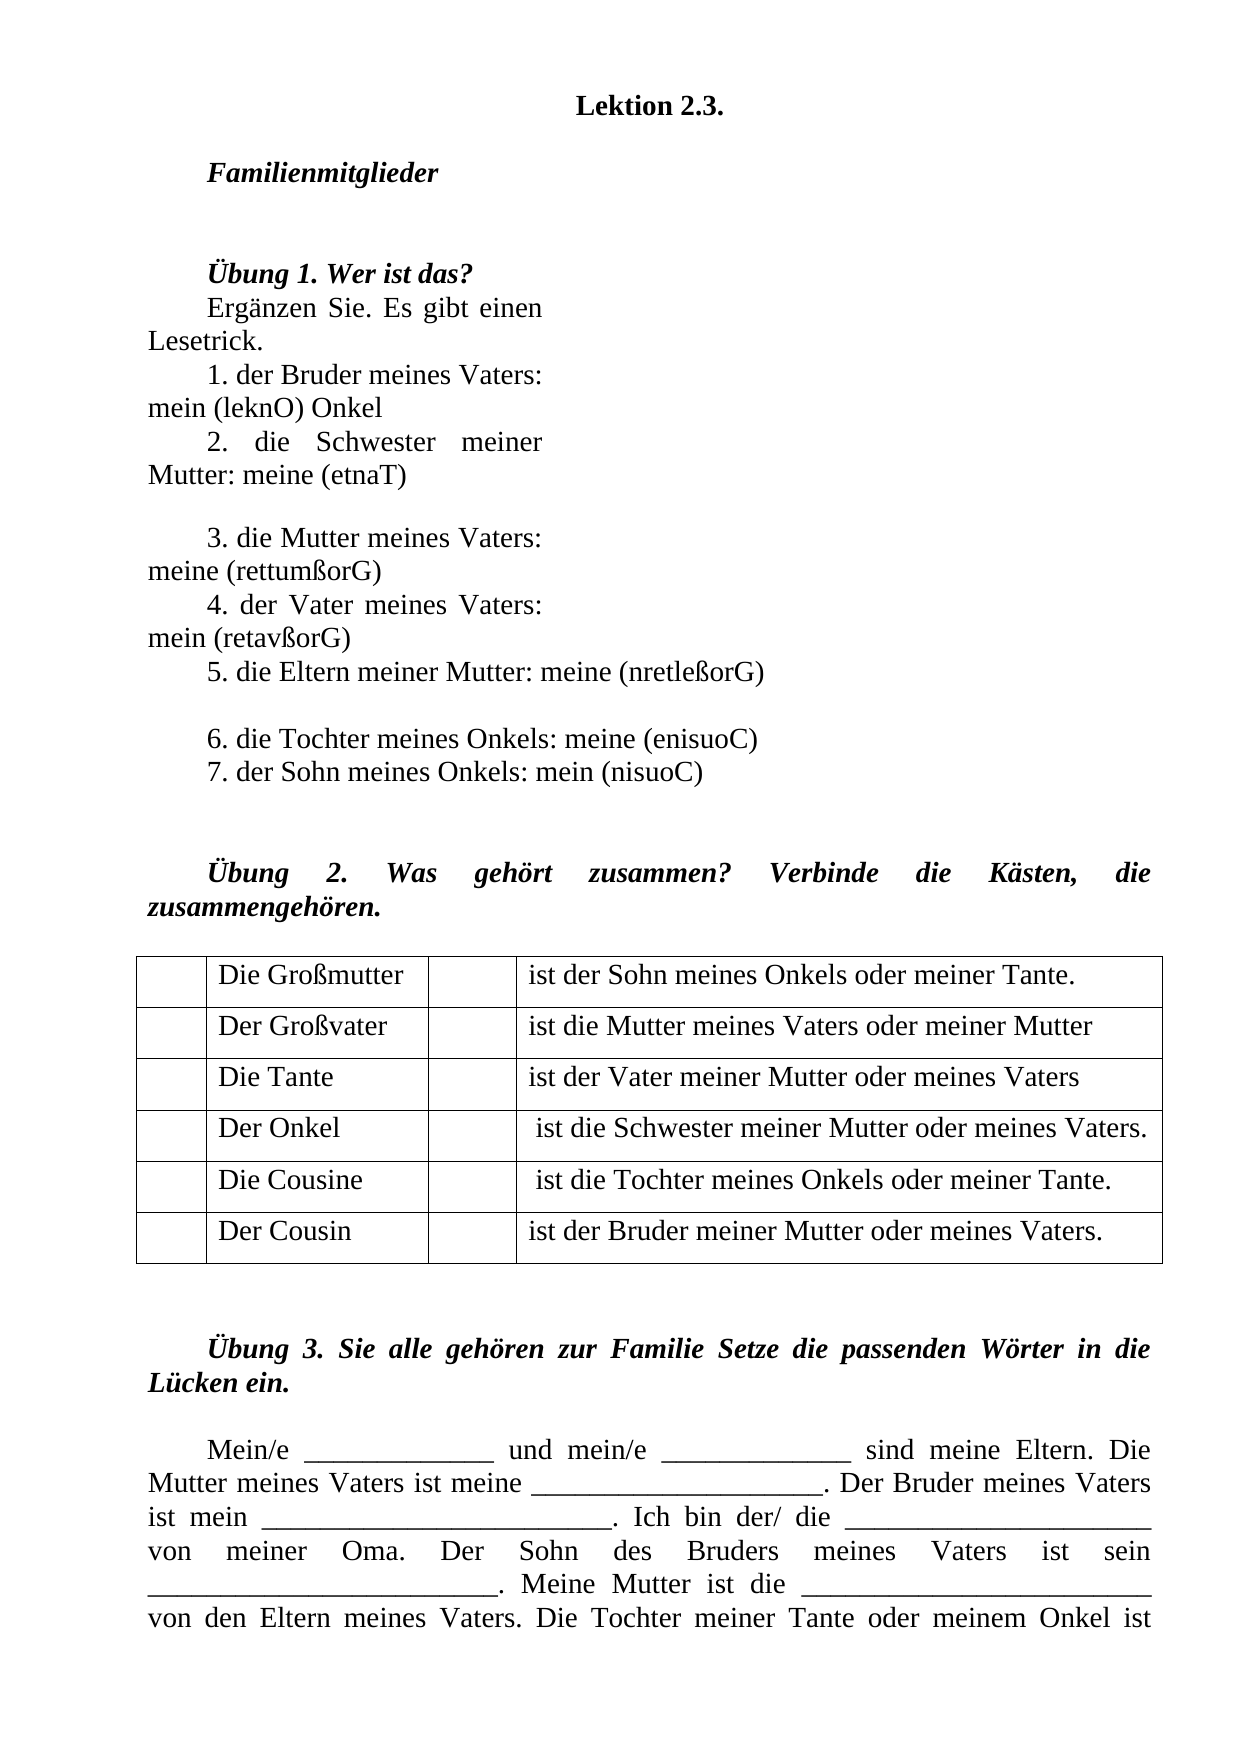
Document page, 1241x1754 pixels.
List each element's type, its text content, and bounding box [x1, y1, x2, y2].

table_cell Die Tante [207, 1059, 428, 1109]
table_cell Der Großvater [207, 1008, 428, 1058]
table_cell [429, 1008, 516, 1058]
table_cell [429, 1059, 516, 1109]
table_cell [137, 1213, 206, 1263]
table_header [137, 957, 206, 1007]
table_cell [137, 1059, 206, 1109]
table_cell ist die Schwester meiner Mutter oder meines Vaters. [517, 1111, 1162, 1161]
table_header ist der Sohn meines Onkels oder meiner Tante. [517, 957, 1162, 1007]
table_cell ist die Tochter meines Onkels oder meiner Tante. [517, 1162, 1162, 1212]
text 4. der Vater meines Vaters: mein (retavßorG) [148, 587, 1152, 654]
table_cell Die Cousine [207, 1162, 428, 1212]
table_header [429, 957, 516, 1007]
table_cell ist der Bruder meiner Mutter oder meines Vaters. [517, 1213, 1162, 1263]
text Übung 2. Was gehört zusammen? Verbinde die Kästen, die zusammengehören. [148, 855, 1152, 922]
text 2. die Schwester meiner Mutter: meine (etnaT) [148, 424, 1152, 491]
text Übung 3. Sie alle gehören zur Familie Setze die passenden Wörter in die Lücken ein. [148, 1331, 1152, 1398]
table_cell [137, 1111, 206, 1161]
table_cell Der Onkel [207, 1111, 428, 1161]
table_cell Der Cousin [207, 1213, 428, 1263]
text Lektion 2.3. [148, 88, 1152, 122]
table_cell ist die Mutter meines Vaters oder meiner Mutter [517, 1008, 1162, 1058]
table_cell [137, 1162, 206, 1212]
table_cell [429, 1111, 516, 1161]
text 7. der Sohn meines Onkels: mein (nisuoC) [148, 754, 1152, 788]
text Übung 1. Wer ist das? [148, 256, 1152, 290]
table_header Die Großmutter [207, 957, 428, 1007]
table_cell [429, 1213, 516, 1263]
text 5. die Eltern meiner Mutter: meine (nretleßorG) [148, 654, 1152, 687]
text 1. der Bruder meines Vaters: mein (leknO) Onkel [148, 357, 1152, 424]
text 3. die Mutter meines Vaters: meine (rettumßorG) [148, 520, 1152, 587]
text 6. die Tochter meines Onkels: meine (enisuoC) [148, 721, 1152, 754]
table_cell [137, 1008, 206, 1058]
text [148, 1432, 1152, 1633]
table_cell [429, 1162, 516, 1212]
text Ergänzen Sie. Es gibt einen Lesetrick. [148, 290, 1152, 357]
table_cell ist der Vater meiner Mutter oder meines Vaters [517, 1059, 1162, 1109]
text Familienmitglieder [148, 156, 1152, 189]
